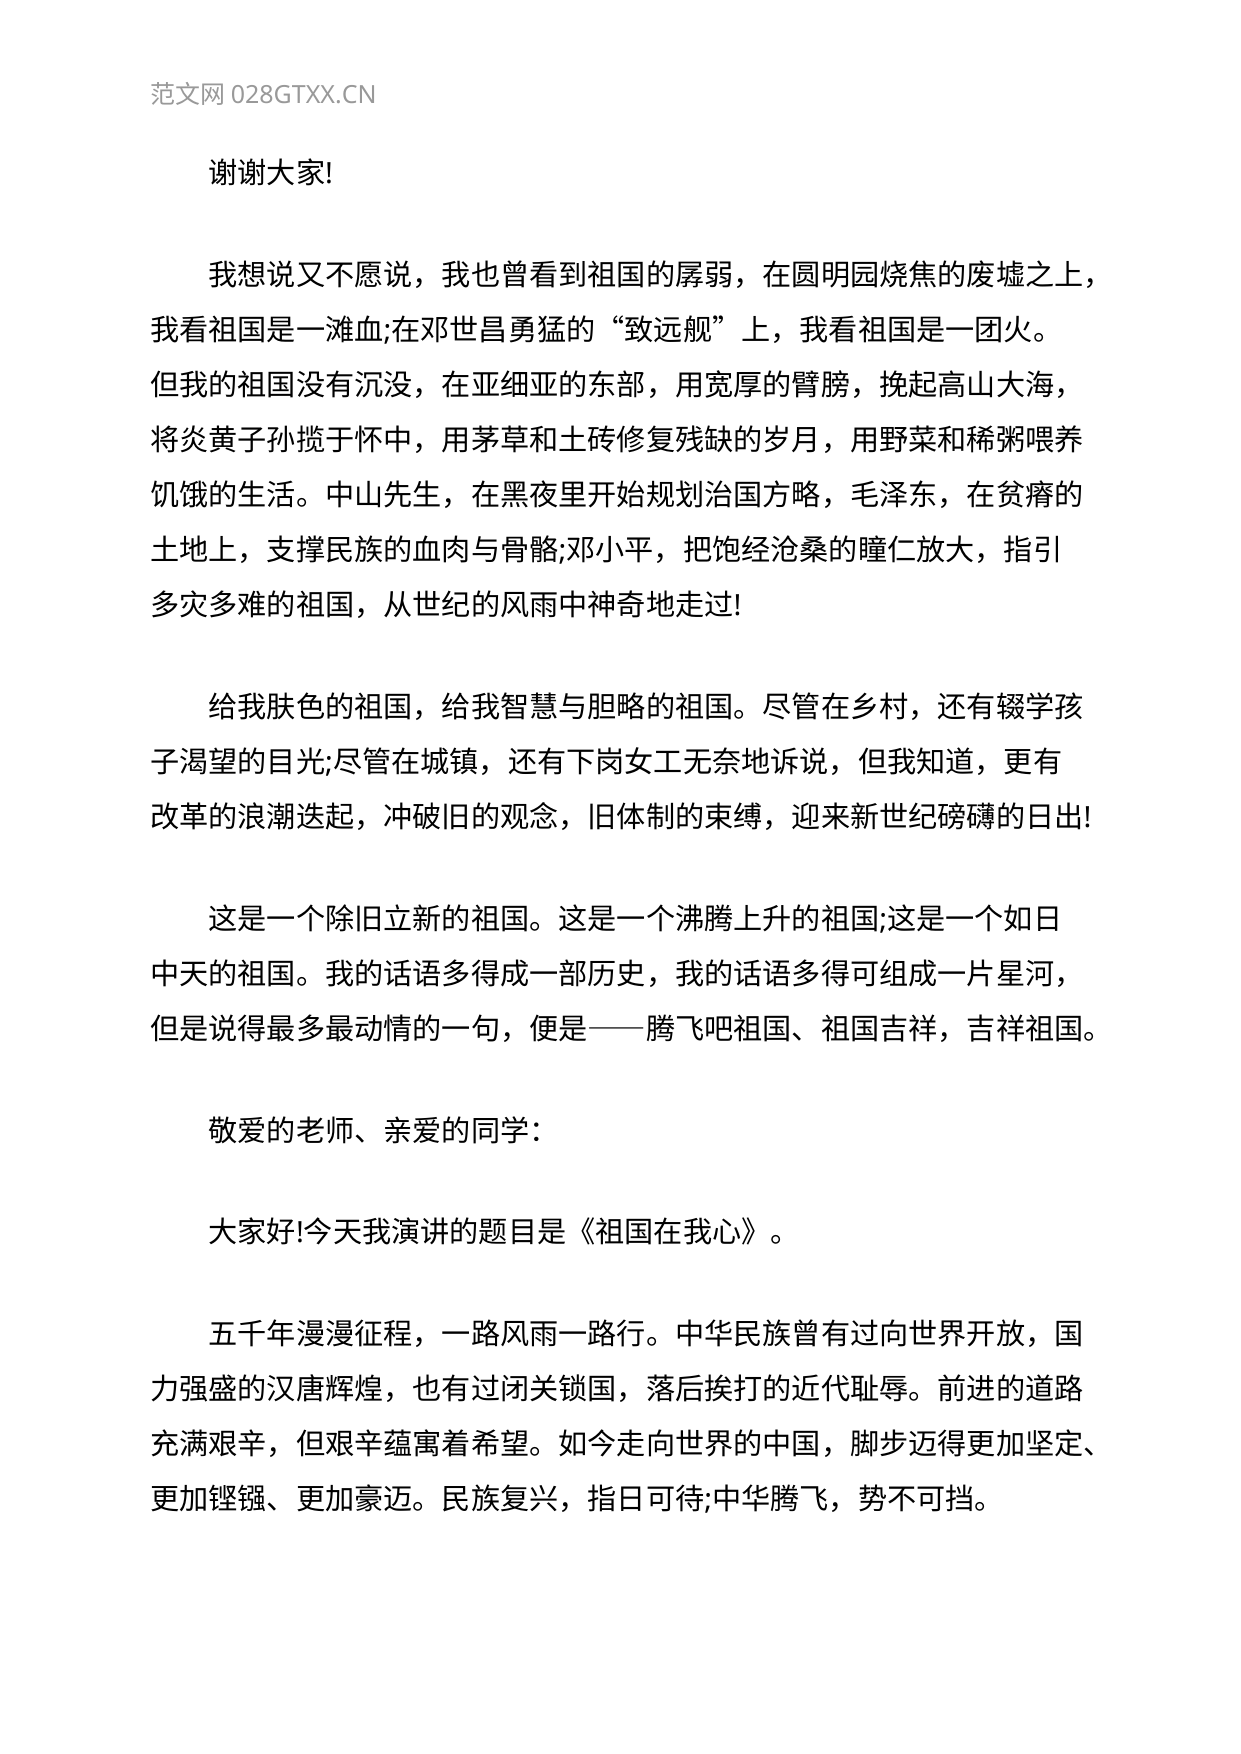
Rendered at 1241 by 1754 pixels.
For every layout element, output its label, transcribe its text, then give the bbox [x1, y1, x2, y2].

text 给我肤色的祖国，给我智慧与胆略的祖国。尽管在乡村，还有辍学孩子渴望的目光;尽管在城镇，还有下岗女工无奈地诉说，但我知道，更有改革的浪潮迭起，冲破旧的观念，旧体制的束缚，迎来新世纪磅礴的日出! [150, 683, 1090, 836]
text 我想说又不愿说，我也曾看到祖国的孱弱，在圆明园烧焦的废墟之上，我看祖国是一滩血;在邓世昌勇猛的“致远舰”上，我看祖国是一团火。但我的祖国没有沉没，在亚细亚的东部，用宽厚的臂膀，挽起高山大海，将炎黄子孙揽于怀中，用茅草和土砖修复残缺的岁月，用野菜和稀粥喂养饥饿的生活。中山先生，在黑夜里开始规划治国方略，毛泽东，在贫瘠的土地上，支撑民族的血肉与骨骼;邓小平，把饱经沧桑的瞳仁放大，指引多灾多难的祖国，从世纪的风雨中神奇地走过! [150, 252, 1090, 624]
text 大家好!今天我演讲的题目是《祖国在我心》。 [150, 1209, 1090, 1251]
text 谢谢大家! [150, 150, 1090, 192]
text 这是一个除旧立新的祖国。这是一个沸腾上升的祖国;这是一个如日中天的祖国。我的话语多得成一部历史，我的话语多得可组成一片星河，但是说得最多最动情的一句，便是——腾飞吧祖国、祖国吉祥，吉祥祖国。 [150, 895, 1090, 1048]
text 敬爱的老师、亲爱的同学： [150, 1107, 1090, 1149]
text 五千年漫漫征程，一路风雨一路行。中华民族曾有过向世界开放，国力强盛的汉唐辉煌，也有过闭关锁国，落后挨打的近代耻辱。前进的道路充满艰辛，但艰辛蕴寓着希望。如今走向世界的中国，脚步迈得更加坚定、更加铿镪、更加豪迈。民族复兴，指日可待;中华腾飞，势不可挡。 [150, 1311, 1090, 1518]
